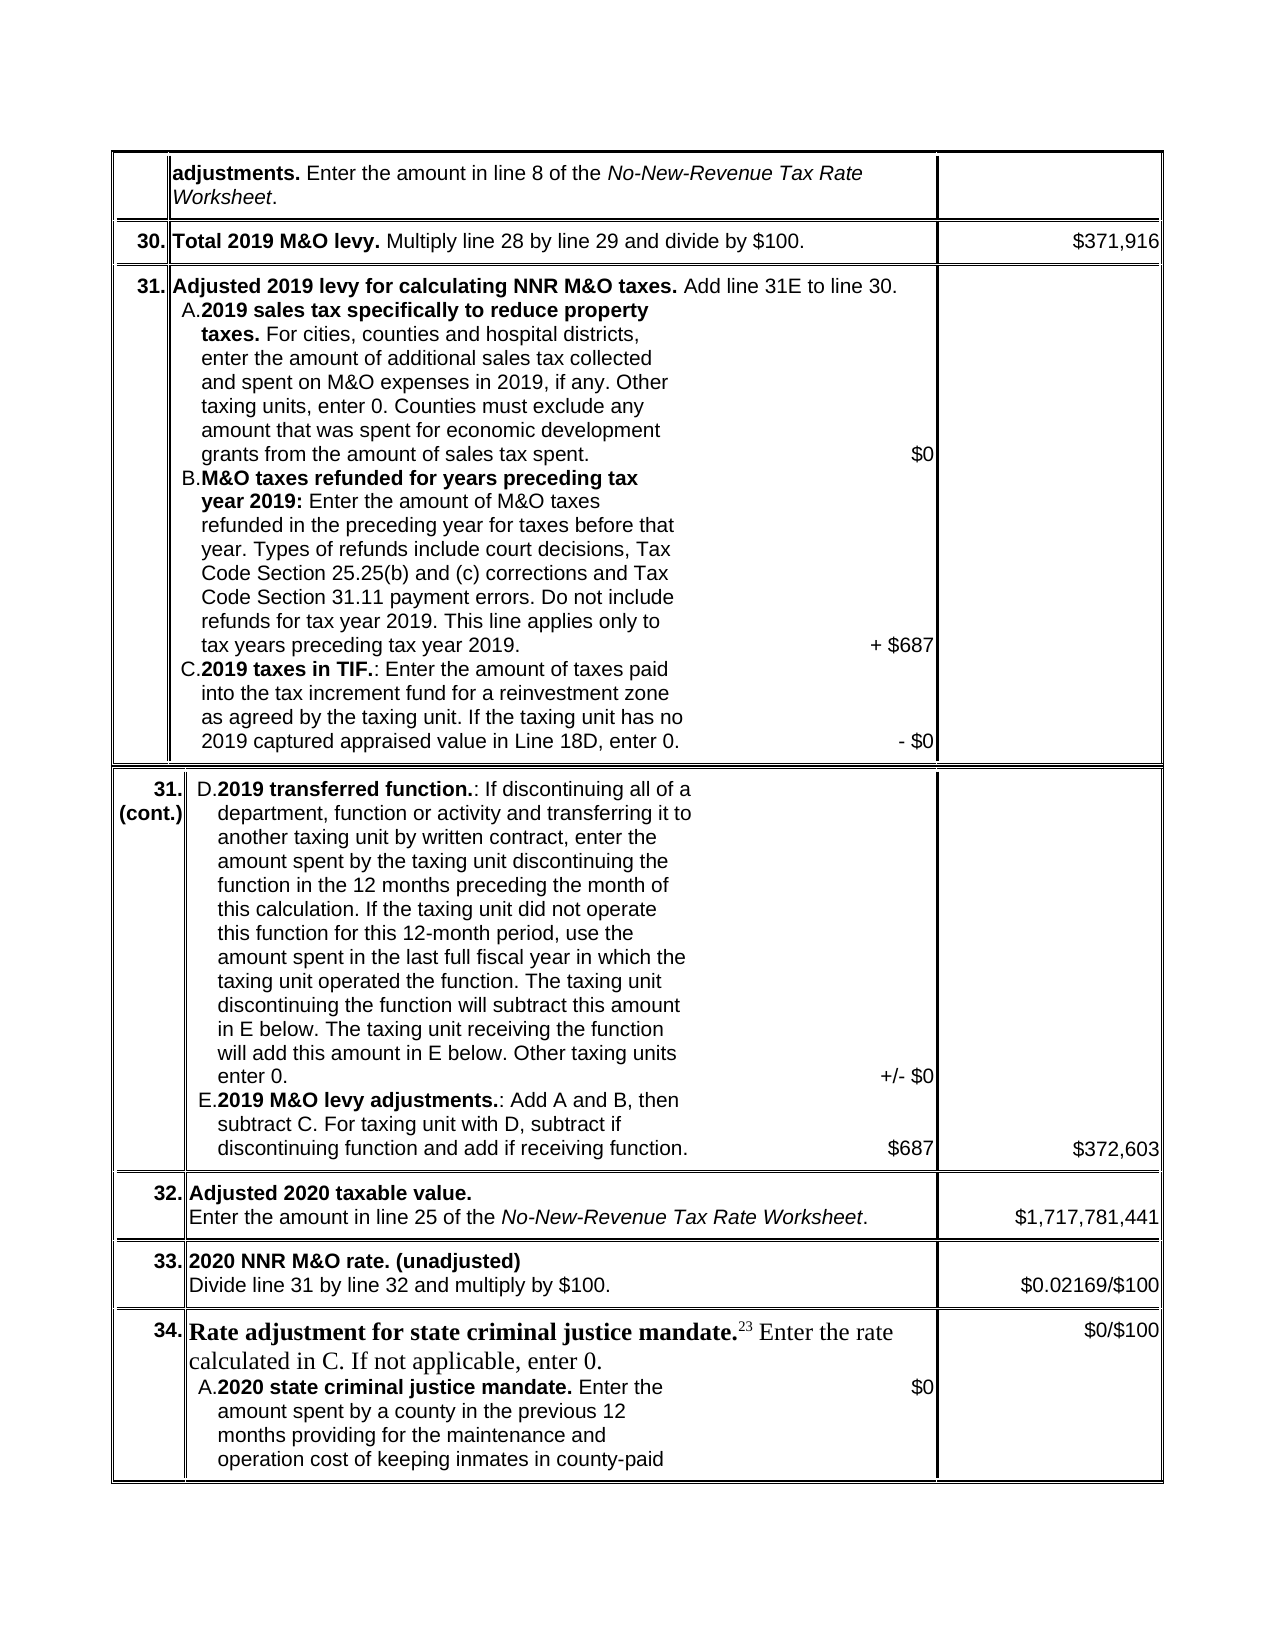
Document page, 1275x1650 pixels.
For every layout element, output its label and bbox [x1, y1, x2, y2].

table_header [113, 767, 1162, 1483]
table_header [113, 152, 1162, 765]
